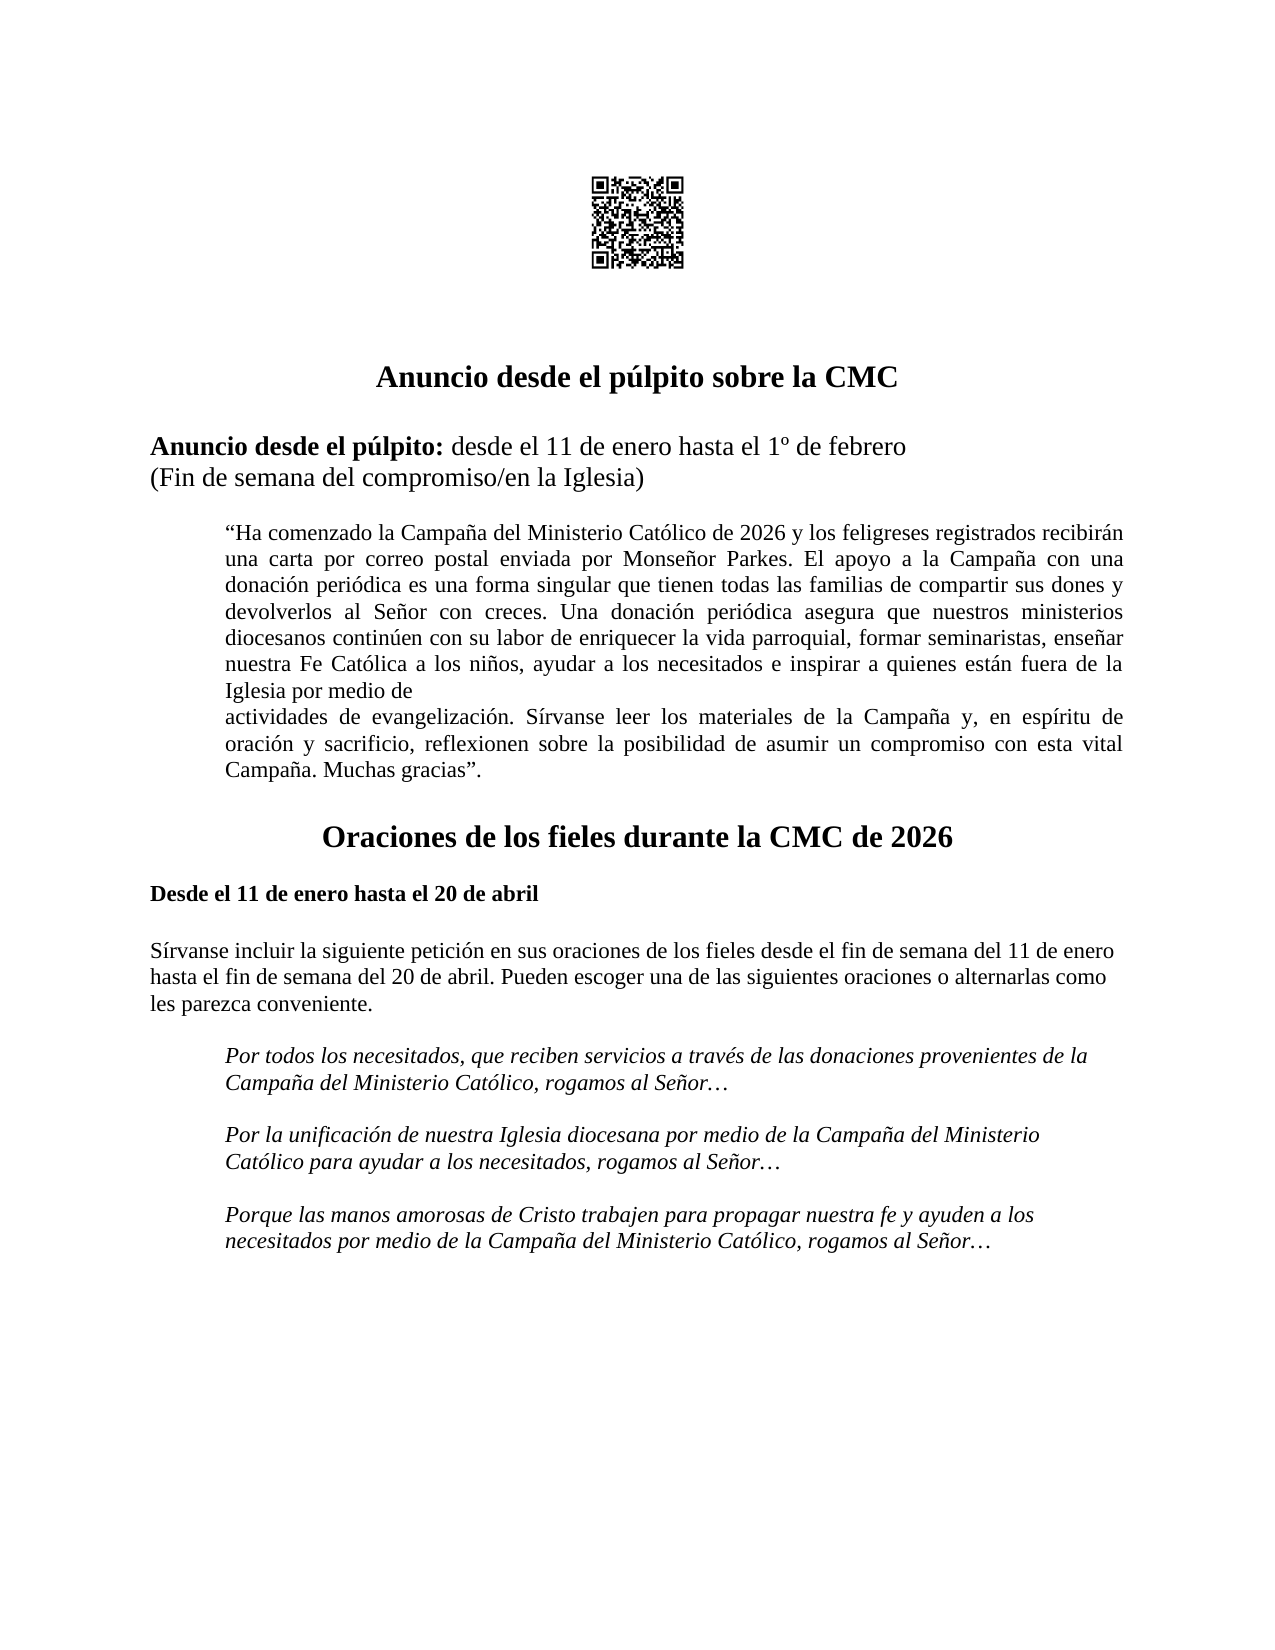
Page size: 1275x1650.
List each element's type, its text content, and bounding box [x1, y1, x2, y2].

text Anuncio desde el púlpito: desde el 11 de enero hasta el 1º de febrero [150, 430, 1125, 461]
text Sírvanse incluir la siguiente petición en sus oraciones de los fieles desde el fin de semana del 11 de enero hasta el fin de semana del 20 de abril. Pueden escoger una de las siguientes oraciones o alternarlas como les parezca conveniente. [150, 937, 1125, 1016]
text “Ha comenzado la Campaña del Ministerio Católico de 2026 y los feligreses registrados recibirán una carta por correo postal enviada por Monseñor Parkes. El apoyo a la Campaña con una donación periódica es una forma singular que tienen todas las familias de compartir sus dones y devolverlos al Señor con creces. Una donación periódica asegura que nuestros ministerios diocesanos continúen con su labor de enriquecer la vida parroquial, formar seminaristas, enseñar nuestra Fe Católica a los niños, ayudar a los necesitados e inspirar a quienes están fuera de la Iglesia por medio de [225, 519, 1125, 703]
text Anuncio desde el púlpito sobre la CMC [150, 358, 1125, 394]
text Porque las manos amorosas de Cristo trabajen para propagar nuestra fe y ayuden a los necesitados por medio de la Campaña del Ministerio Católico, rogamos al Señor… [225, 1201, 1125, 1253]
text Desde el 11 de enero hasta el 20 de abril [150, 881, 1125, 907]
text Por todos los necesitados, que reciben servicios a través de las donaciones provenientes de la Campaña del Ministerio Católico, rogamos al Señor… [225, 1042, 1125, 1095]
text Por la unificación de nuestra Iglesia diocesana por medio de la Campaña del Ministerio Católico para ayudar a los necesitados, rogamos al Señor… [225, 1122, 1125, 1174]
text Oraciones de los fieles durante la CMC de 2026 [150, 818, 1125, 854]
text actividades de evangelización. Sírvanse leer los materiales de la Campaña y, en espíritu de oración y sacrificio, reflexionen sobre la posibilidad de asumir un compromiso con esta vital Campaña. Muchas gracias”. [225, 703, 1125, 782]
text (Fin de semana del compromiso/en la Iglesia) [150, 461, 1125, 492]
picture [591, 176, 684, 269]
